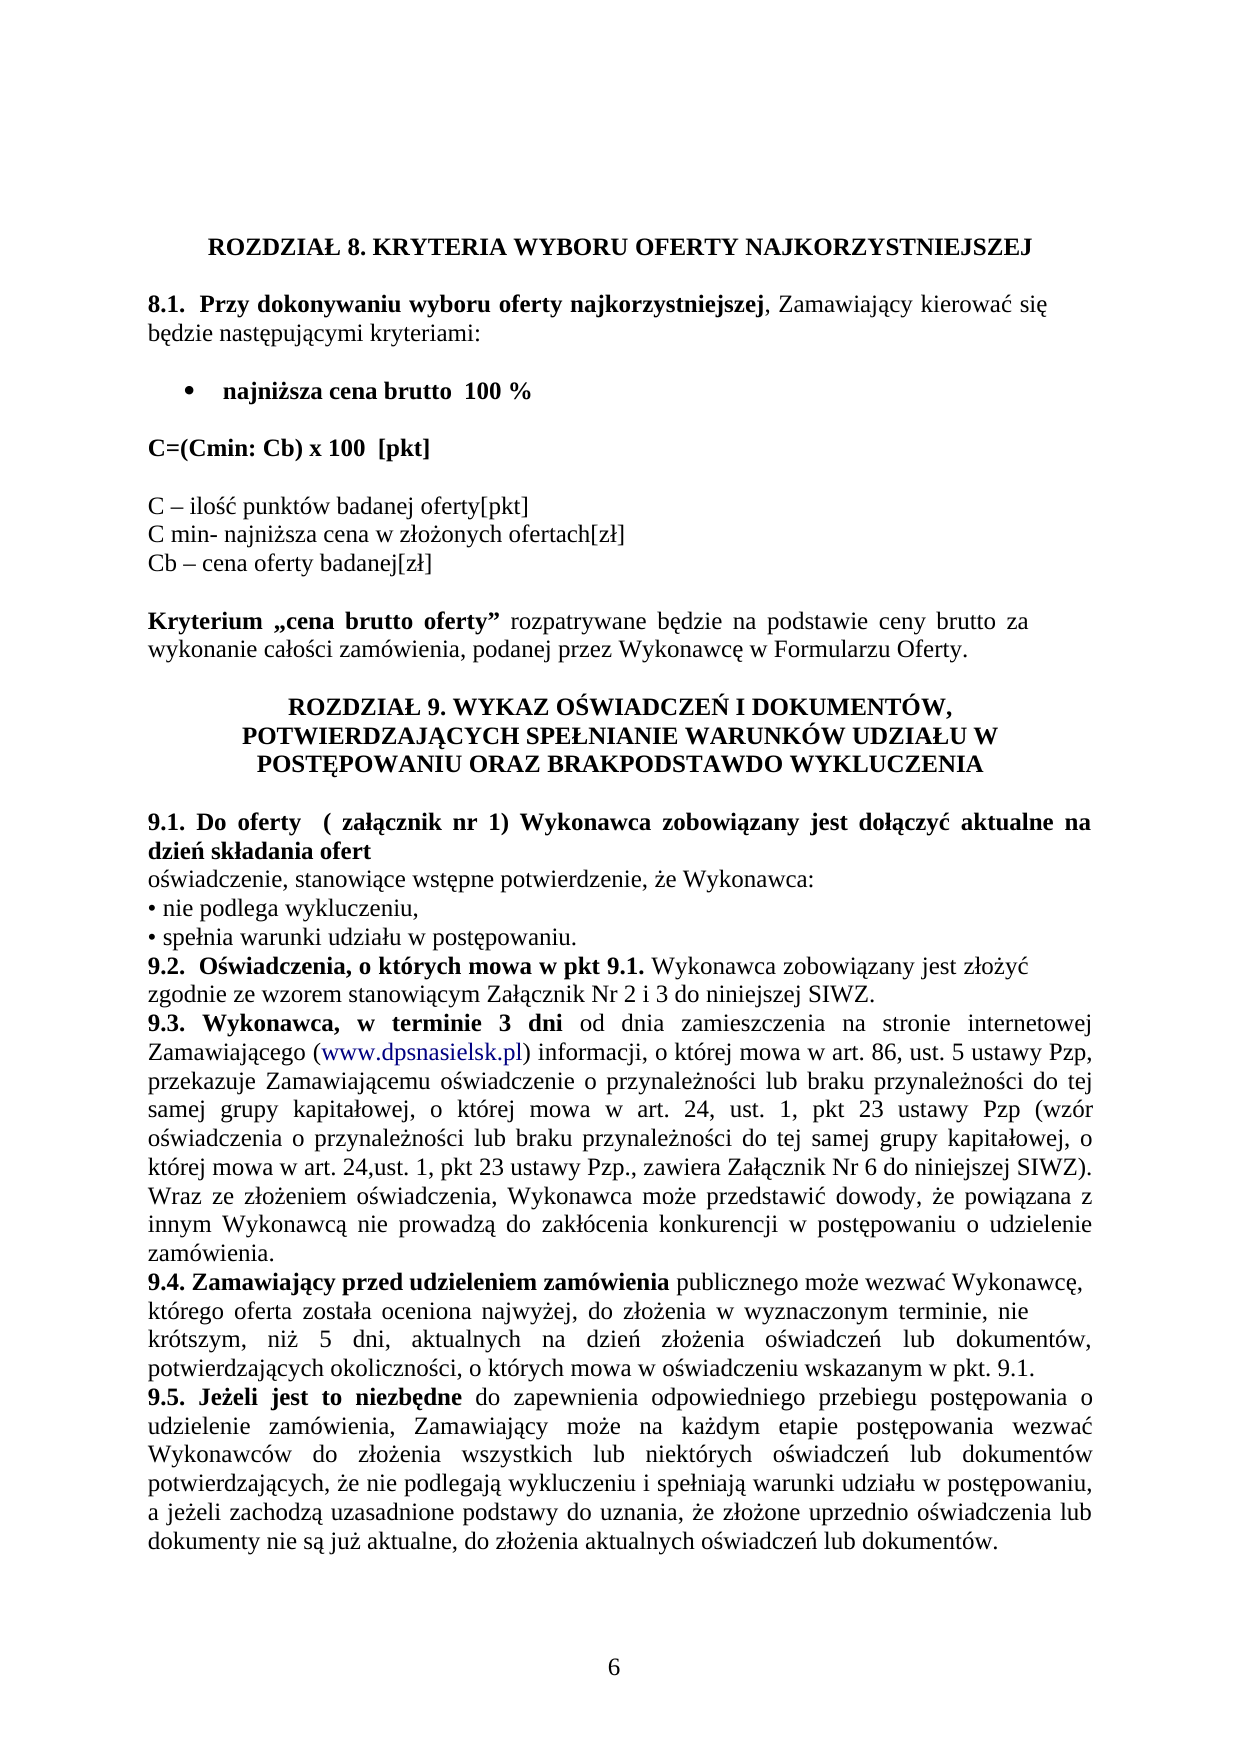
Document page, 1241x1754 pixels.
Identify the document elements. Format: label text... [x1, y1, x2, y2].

list Zamawiający przed udzieleniem zamówienia publicznego może wezwać Wykonawcę, którego oferta została oceniona najwyżej, do złożenia w wyznaczonym terminie, nie krótszym, niż 5 dni, aktualnych na dzień złożenia oświadczeń lub dokumentów, potwierdzających okoliczności, o których mowa w oświadczeniu wskazanym w pkt. 9.1. [148, 1267, 1093, 1382]
list Oświadczenia, o których mowa w pkt 9.1. Wykonawca zobowiązany jest złożyć zgodnie ze wzorem stanowiącym Załącznik Nr 2 i 3 do niniejszej SIWZ. [148, 951, 1093, 1008]
list Jeżeli jest to niezbędne do zapewnienia odpowiedniego przebiegu postępowania o udzielenie zamówienia, Zamawiający może na każdym etapie postępowania wezwać Wykonawców do złożenia wszystkich lub niektórych oświadczeń lub dokumentów potwierdzających, że nie podlegają wykluczeniu i spełniają warunki udziału w postępowaniu, a jeżeli zachodzą uzasadnione podstawy do uznania, że złożone uprzednio oświadczenia lub dokumenty nie są już aktualne, do złożenia aktualnych oświadczeń lub dokumentów. [148, 1382, 1093, 1554]
list spełnia warunki udziału w postępowaniu. [147, 922, 1109, 951]
text oświadczenie, stanowiące wstępne potwierdzenie, że Wykonawca: [148, 864, 1109, 893]
list najniższa cena brutto 100 % [185, 376, 1109, 404]
list Do oferty ( załącznik nr 1) Wykonawca zobowiązany jest dołączyć aktualne na dzień składania ofert [148, 807, 1093, 864]
subtitle ROZDZIAŁ 9. WYKAZ OŚWIADCZEŃ I DOKUMENTÓW, POTWIERDZAJĄCYCH SPEŁNIANIE WARUNKÓW UDZIAŁU W POSTĘPOWANIU ORAZ BRAKPODSTAWDO WYKLUCZENIA [153, 692, 1087, 778]
text C min- najniższa cena w złożonych ofertach[zł] Cb – cena oferty badanej[zł] [148, 519, 627, 577]
list nie podlega wykluczeniu, [147, 893, 1109, 922]
list Wykonawca, w terminie 3 dni od dnia zamieszczenia na stronie internetowej Zamawiającego (www.dpsnasielsk.pl) informacji, o której mowa w art. 86, ust. 5 ustawy Pzp, przekazuje Zamawiającemu oświadczenie o przynależności lub braku przynależności do tej samej grupy kapitałowej, o której mowa w art. 24, ust. 1, pkt 23 ustawy Pzp (wzór oświadczenia o przynależności lub braku przynależności do tej samej grupy kapitałowej, o której mowa w art. 24,ust. 1, pkt 23 ustawy Pzp., zawiera Załącznik Nr 6 do niniejszej SIWZ). Wraz ze złożeniem oświadczenia, Wykonawca może przedstawić dowody, że powiązana z innym Wykonawcą nie prowadzą do zakłócenia konkurencji w postępowaniu o udzielenie zamówienia. [148, 1008, 1093, 1267]
text Kryterium „cena brutto oferty” rozpatrywane będzie na podstawie ceny brutto za wykonanie całości zamówienia, podanej przez Wykonawcę w Formularzu Oferty. [148, 606, 1109, 663]
subtitle ROZDZIAŁ 8. KRYTERIA WYBORU OFERTY NAJKORZYSTNIEJSZEJ [153, 232, 1087, 261]
text C – ilość punktów badanej oferty[pkt] [148, 491, 1109, 519]
text C=(Cmin: Cb) x 100 [pkt] [148, 433, 1109, 462]
list Przy dokonywaniu wyboru oferty najkorzystniejszej, Zamawiający kierować się będzie następującymi kryteriami: [148, 289, 1093, 347]
